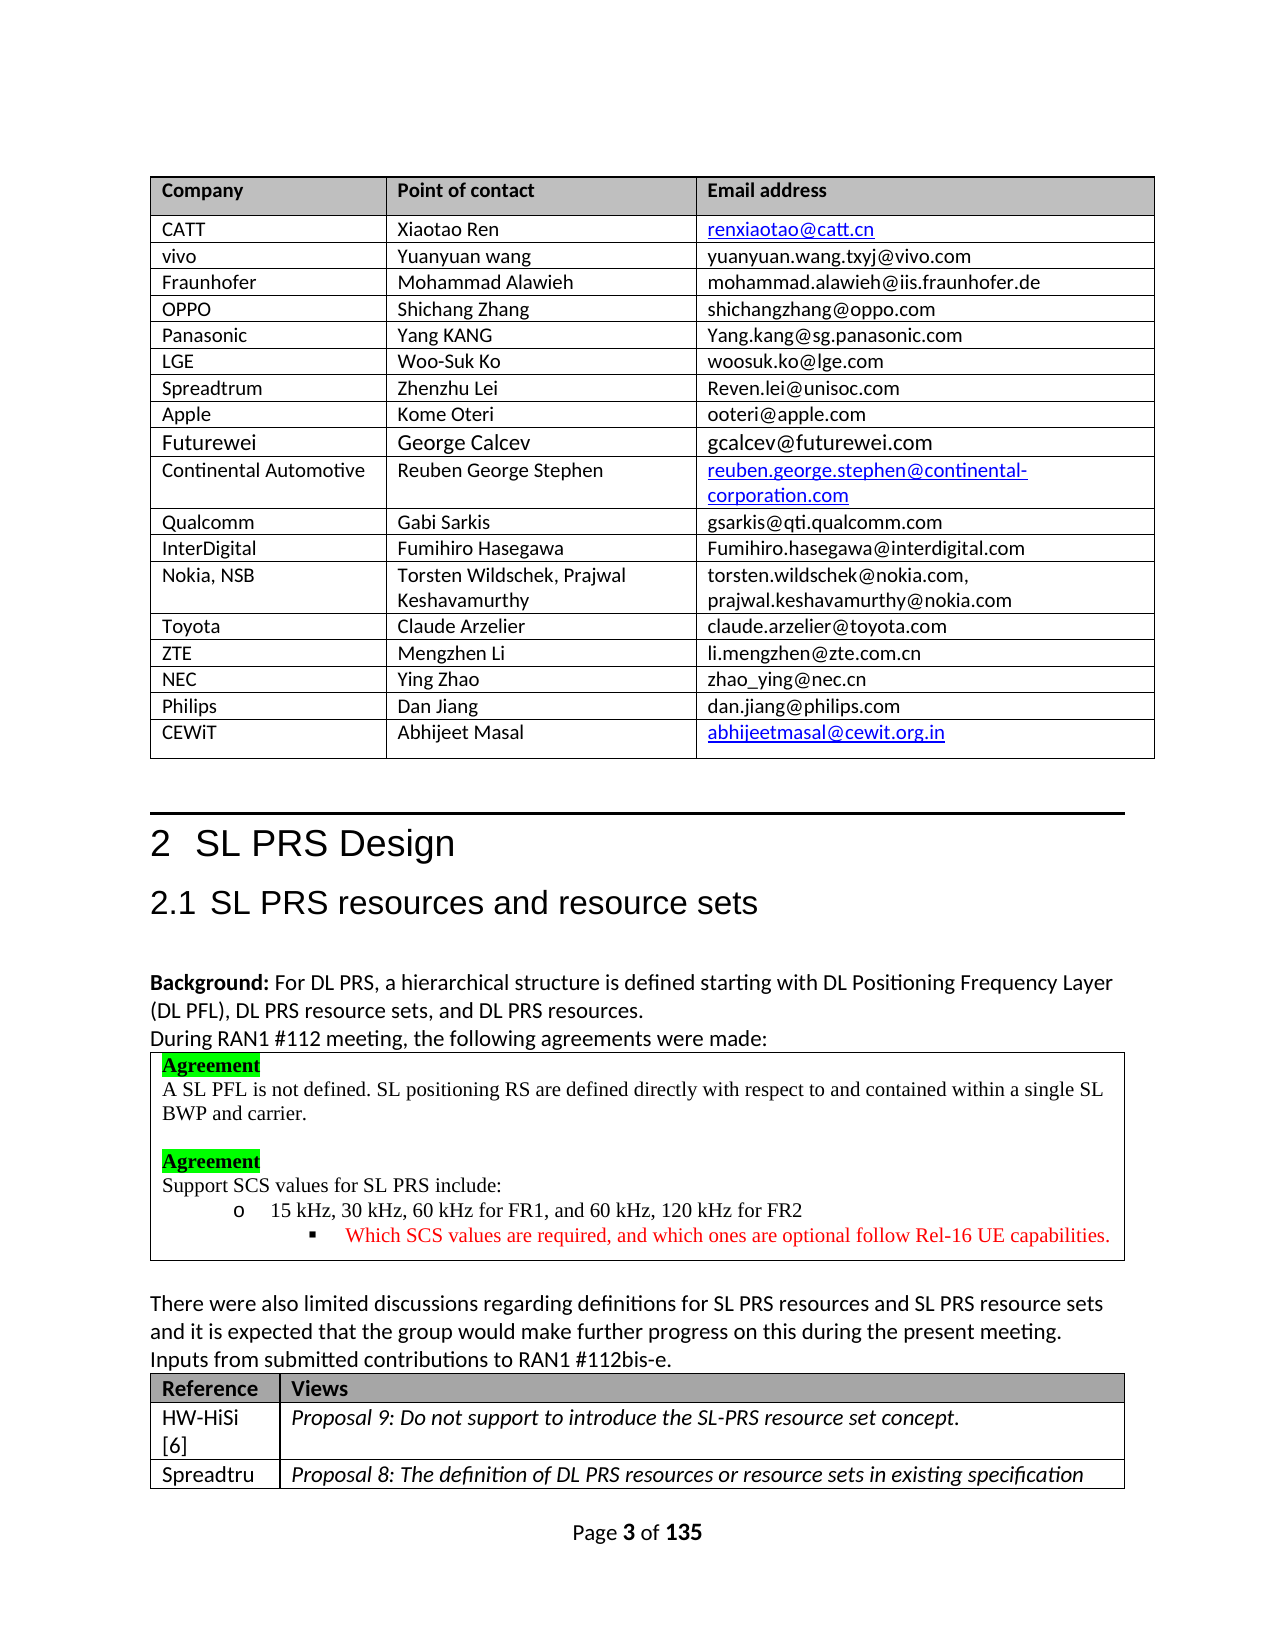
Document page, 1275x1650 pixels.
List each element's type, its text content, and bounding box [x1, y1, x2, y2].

table_cell li.mengzhen@zte.com.cn [697, 640, 1154, 666]
table_cell Dan Jiang [387, 693, 696, 718]
table_cell ooteri@apple.com [697, 402, 1154, 427]
table_cell NEC [151, 667, 386, 692]
table_cell Spreadtrum [151, 375, 386, 401]
table_cell woosuk.ko@lge.com [697, 349, 1154, 374]
table_cell ZTE [151, 640, 386, 666]
table_cell Torsten Wildschek, Prajwal Keshavamurthy [387, 562, 696, 613]
table_cell zhao_ying@nec.cn [697, 667, 1154, 692]
table_cell vivo [151, 243, 386, 268]
table_cell CATT [151, 216, 386, 242]
table_cell Futurewei [151, 428, 386, 456]
table_cell Spreadtrum [11] [151, 1460, 279, 1488]
table_cell Gabi Sarkis [387, 509, 696, 534]
table_cell yuanyuan.wang.txyj@vivo.com [697, 243, 1154, 268]
text During RAN1 #112 meeting, the following agreements were made: [150, 1024, 1125, 1052]
table_cell Apple [151, 402, 386, 427]
table_cell Zhenzhu Lei [387, 375, 696, 401]
table_header Reference [151, 1374, 279, 1402]
table_cell renxiaotao@catt.cn [697, 216, 1154, 242]
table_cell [281, 1460, 1124, 1488]
table_cell HW-HiSi [6] [151, 1403, 279, 1459]
table_header Agreement A SL PFL is not defined. SL positioning RS are defined directly with respect to and contained within a single SL BWP and carrier. Agreement Support SCS values for SL PRS include: 15 kHz, 30 kHz, 60 kHz for FR1, and 60 kHz, 120 kHz for FR2 Which SCS values are required, and which ones are optional follow Rel-16 UE capabilities. [151, 1053, 1124, 1260]
table_cell Proposal 9: Do not support to introduce the SL-PRS resource set concept. [281, 1403, 1124, 1459]
table_cell Abhijeet Masal [387, 720, 696, 757]
table_cell torsten.wildschek@nokia.com, prajwal.keshavamurthy@nokia.com [697, 562, 1154, 613]
table_header Views [281, 1374, 1124, 1402]
table_cell Yang.kang@sg.panasonic.com [697, 322, 1154, 348]
table_cell Reven.lei@unisoc.com [697, 375, 1154, 401]
table_cell Yuanyuan wang [387, 243, 696, 268]
table_cell gsarkis@qti.qualcomm.com [697, 509, 1154, 534]
table_cell LGE [151, 349, 386, 374]
table_cell Fumihiro Hasegawa [387, 535, 696, 561]
table_cell Nokia, NSB [151, 562, 386, 613]
table_cell Mengzhen Li [387, 640, 696, 666]
table_header Company [151, 178, 386, 215]
text There were also limited discussions regarding definitions for SL PRS resources and SL PRS resource sets and it is expected that the group would make further progress on this during the present meeting. [150, 1289, 1125, 1345]
table_cell abhijeetmasal@cewit.org.in [697, 720, 1154, 757]
table_cell InterDigital [151, 535, 386, 561]
table_cell dan.jiang@philips.com [697, 693, 1154, 718]
table_cell Shichang Zhang [387, 296, 696, 321]
table_cell Reuben George Stephen [387, 457, 696, 508]
table_cell Continental Automotive [151, 457, 386, 508]
table_cell reuben.george.stephen@continental-corporation.com [697, 457, 1154, 508]
table_cell CEWiT [151, 720, 386, 757]
table_cell Philips [151, 693, 386, 718]
table_cell Yang KANG [387, 322, 696, 348]
table_cell Ying Zhao [387, 667, 696, 692]
table_cell Xiaotao Ren [387, 216, 696, 242]
table_cell OPPO [151, 296, 386, 321]
table_cell Kome Oteri [387, 402, 696, 427]
table_header Email address [697, 178, 1154, 215]
list SL PRS resources and resource sets [150, 883, 1125, 921]
table_cell Fraunhofer [151, 269, 386, 295]
table_cell Qualcomm [151, 509, 386, 534]
table_cell Woo-Suk Ko [387, 349, 696, 374]
table_cell Claude Arzelier [387, 614, 696, 639]
text Background: For DL PRS, a hierarchical structure is defined starting with DL Positioning Frequency Layer (DL PFL), DL PRS resource sets, and DL PRS resources. [150, 968, 1125, 1024]
table_cell gcalcev@futurewei.com [697, 428, 1154, 456]
table_cell Mohammad Alawieh [387, 269, 696, 295]
list SL PRS Design [150, 815, 1125, 864]
table_cell claude.arzelier@toyota.com [697, 614, 1154, 639]
table_header Point of contact [387, 178, 696, 215]
table_cell mohammad.alawieh@iis.fraunhofer.de [697, 269, 1154, 295]
table_cell George Calcev [387, 428, 696, 456]
table_cell Toyota [151, 614, 386, 639]
table_cell Fumihiro.hasegawa@interdigital.com [697, 535, 1154, 561]
table_cell Panasonic [151, 322, 386, 348]
table_cell shichangzhang@oppo.com [697, 296, 1154, 321]
text Inputs from submitted contributions to RAN1 #112bis-e. [150, 1345, 1125, 1373]
